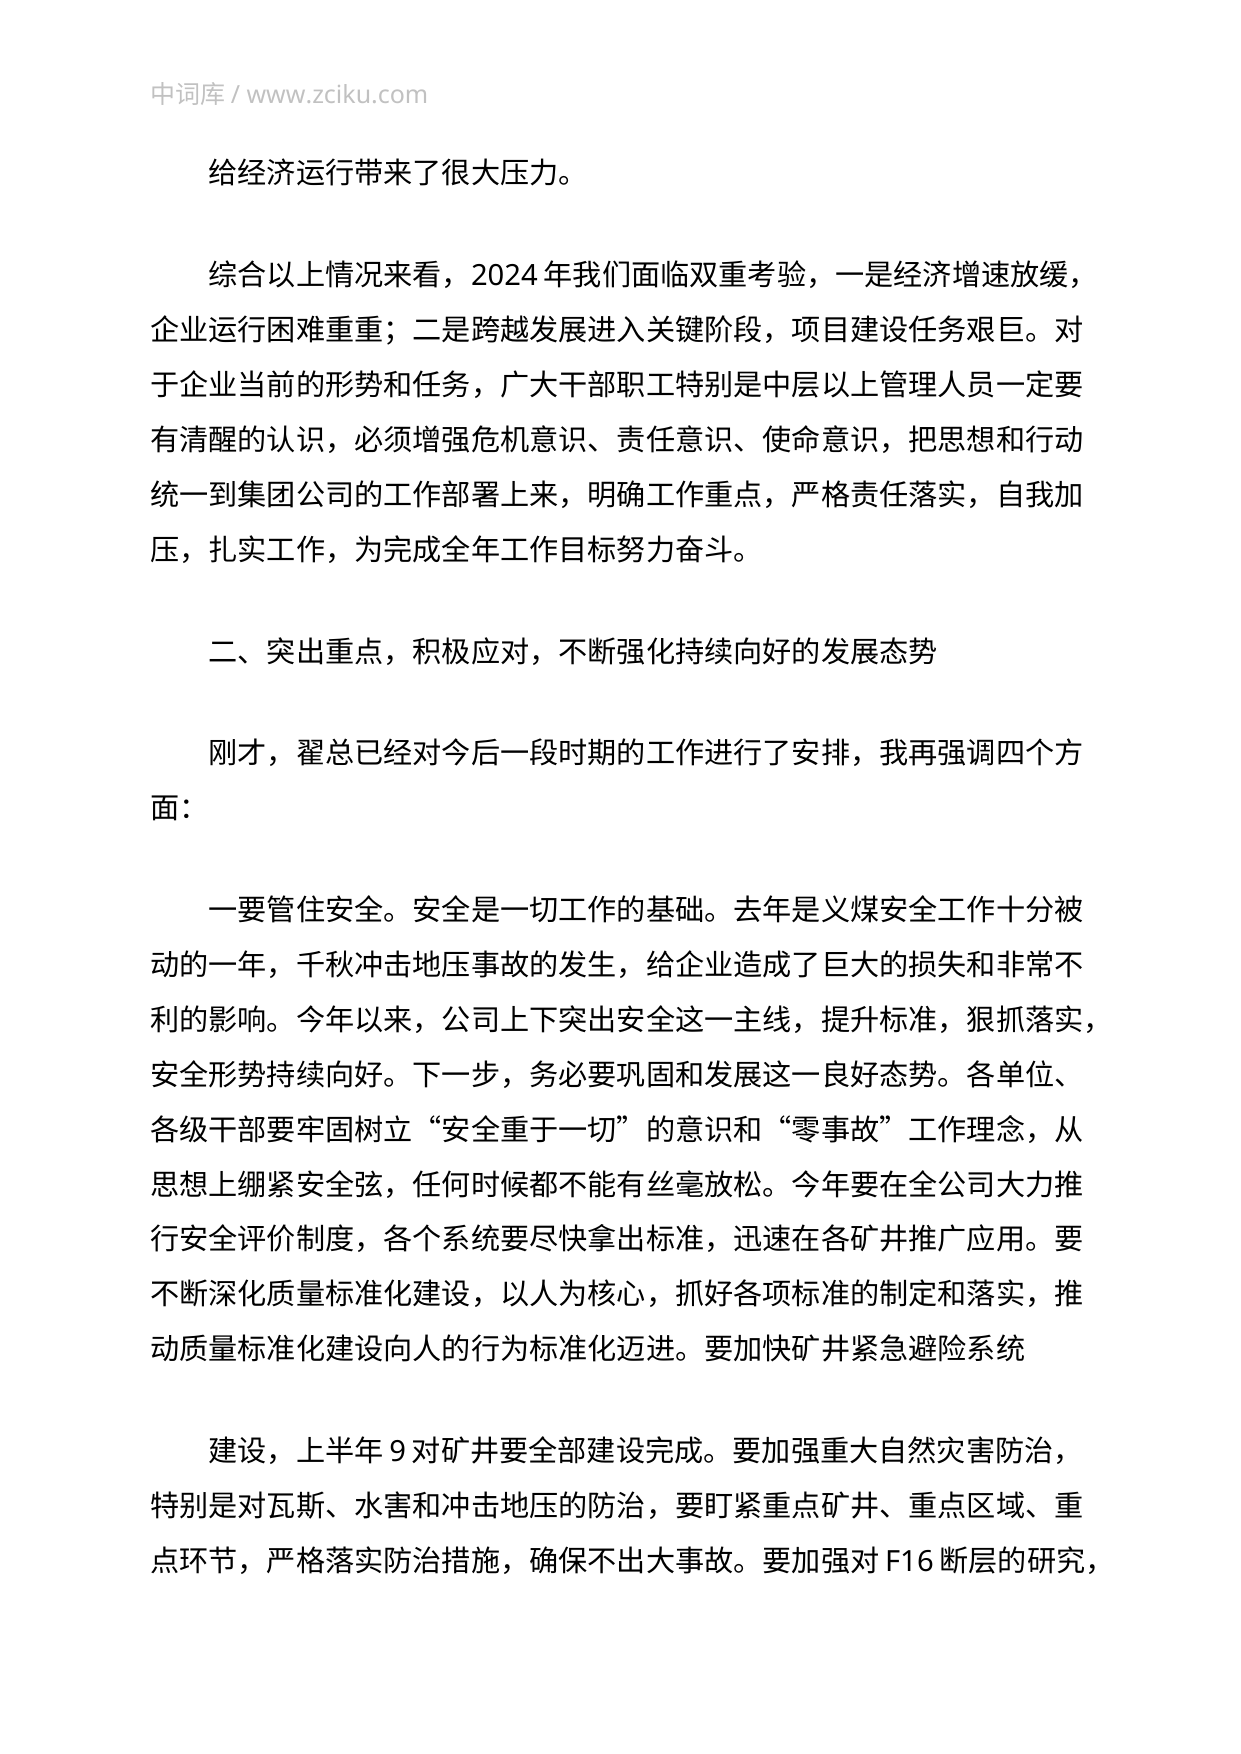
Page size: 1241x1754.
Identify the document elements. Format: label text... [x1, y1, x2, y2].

text 给经济运行带来了很大压力。 [150, 150, 1090, 192]
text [150, 1427, 1090, 1580]
text 综合以上情况来看，2024年我们面临双重考验，一是经济增速放缓，企业运行困难重重；二是跨越发展进入关键阶段，项目建设任务艰巨。对于企业当前的形势和任务，广大干部职工特别是中层以上管理人员一定要有清醒的认识，必须增强危机意识、责任意识、使命意识，把思想和行动统一到集团公司的工作部署上来，明确工作重点，严格责任落实，自我加压，扎实工作，为完成全年工作目标努力奋斗。 [150, 252, 1090, 569]
text 刚才，翟总已经对今后一段时期的工作进行了安排，我再强调四个方面： [150, 730, 1090, 827]
text 一要管住安全。安全是一切工作的基础。去年是义煤安全工作十分被动的一年，千秋冲击地压事故的发生，给企业造成了巨大的损失和非常不利的影响。今年以来，公司上下突出安全这一主线，提升标准，狠抓落实，安全形势持续向好。下一步，务必要巩固和发展这一良好态势。各单位、各级干部要牢固树立“安全重于一切”的意识和“零事故”工作理念，从思想上绷紧安全弦，任何时候都不能有丝毫放松。今年要在全公司大力推行安全评价制度，各个系统要尽快拿出标准，迅速在各矿井推广应用。要不断深化质量标准化建设，以人为核心，抓好各项标准的制定和落实，推动质量标准化建设向人的行为标准化迈进。要加快矿井紧急避险系统 [150, 887, 1090, 1368]
text 二、突出重点，积极应对，不断强化持续向好的发展态势 [150, 628, 1090, 670]
